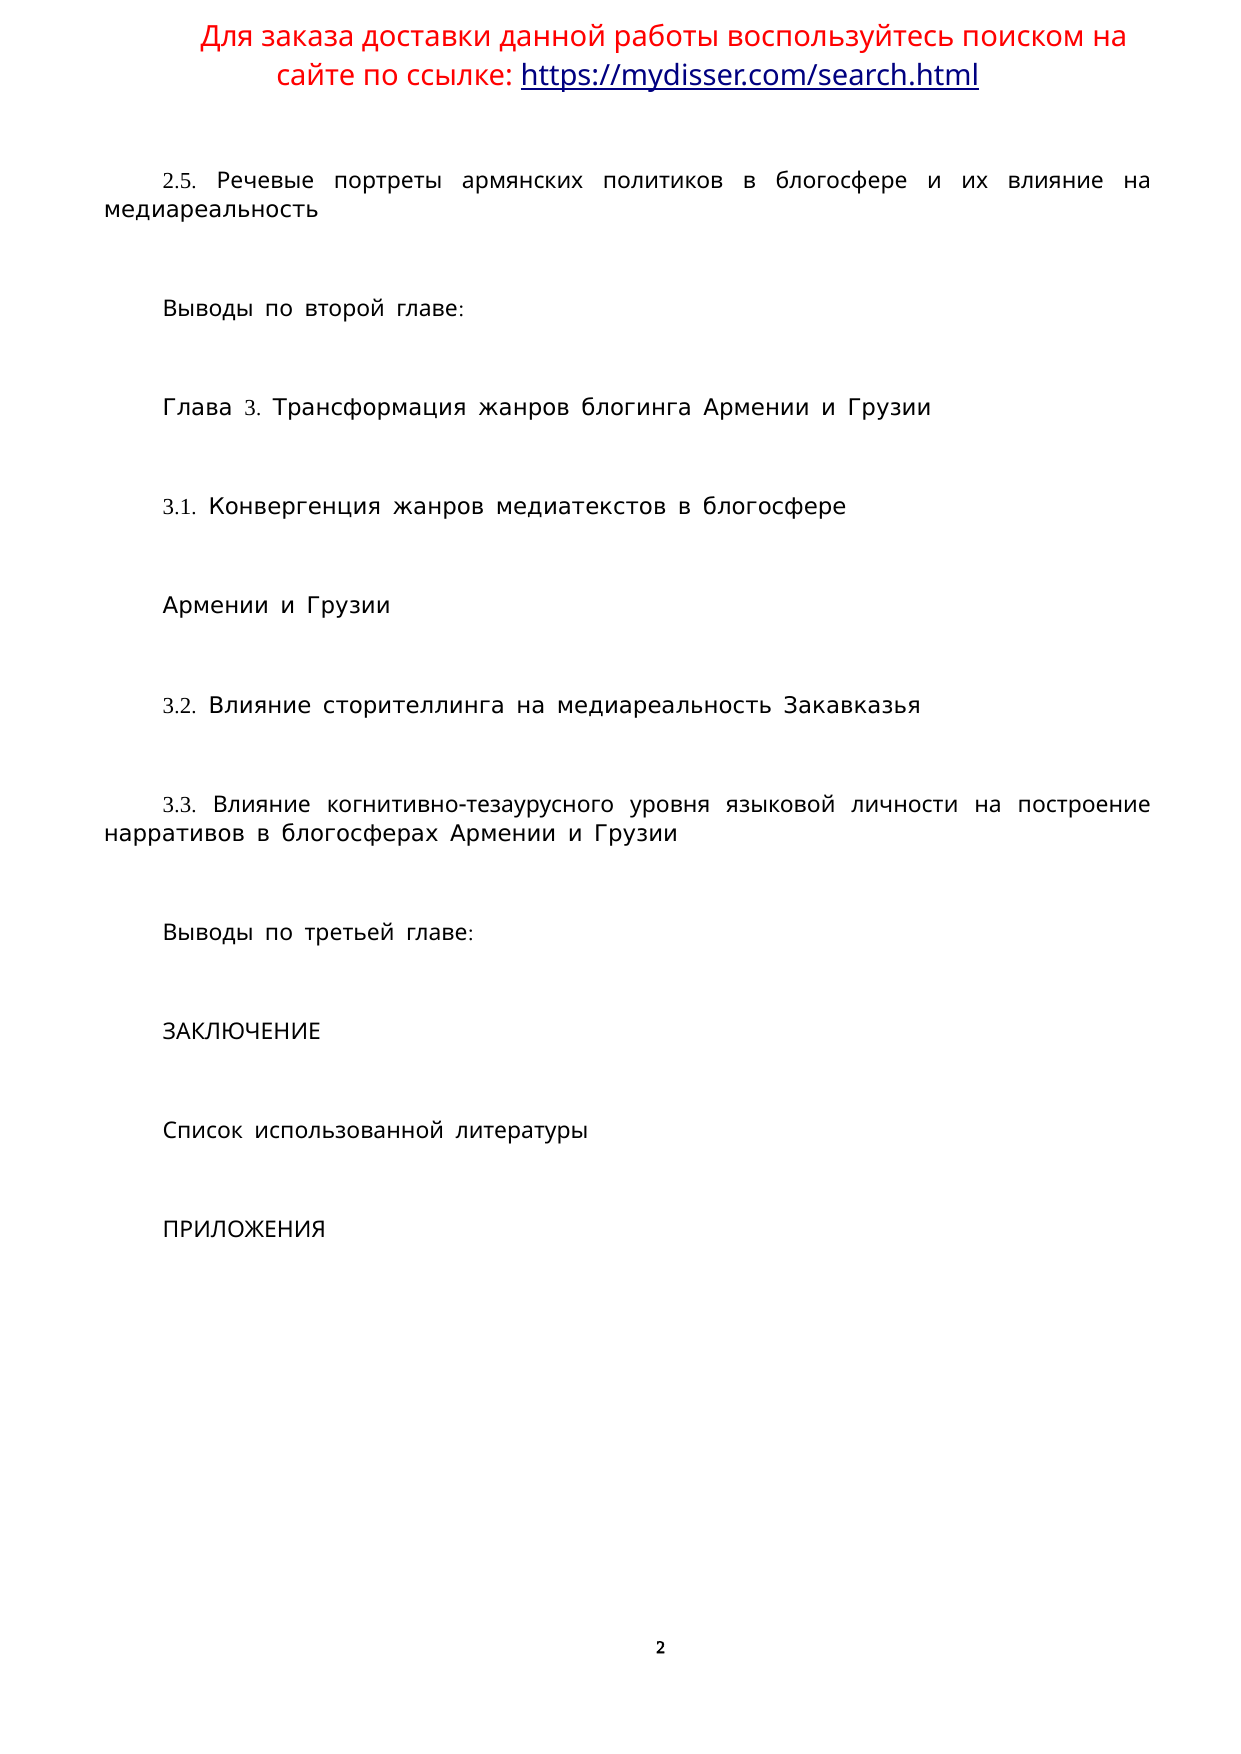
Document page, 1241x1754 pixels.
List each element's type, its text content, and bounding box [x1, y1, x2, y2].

text ПРИЛОЖЕНИЯ [103, 1214, 1152, 1242]
text Армении и Грузии [103, 590, 1152, 619]
text Глава 3. Трансформация жанров блогинга Армении и Грузии [103, 392, 1152, 420]
text ЗАКЛЮЧЕНИЕ [103, 1015, 1152, 1044]
text 3.1. Конвергенция жанров медиатекстов в блогосфере [103, 491, 1152, 519]
text Список использованной литературы [103, 1114, 1152, 1143]
text Выводы по второй главе: [103, 292, 1152, 321]
text 2.5. Речевые портреты армянских политиков в блогосфере и их влияние на медиареальность [103, 164, 1152, 222]
text Выводы по третьей главе: [103, 916, 1152, 945]
text 3.2. Влияние сторителлинга на медиареальность Закавказья [103, 689, 1152, 718]
text 3.3. Влияние когнитивно-тезаурусного уровня языковой личности на построение нарративов в блогосферах Армении и Грузии [103, 788, 1152, 846]
